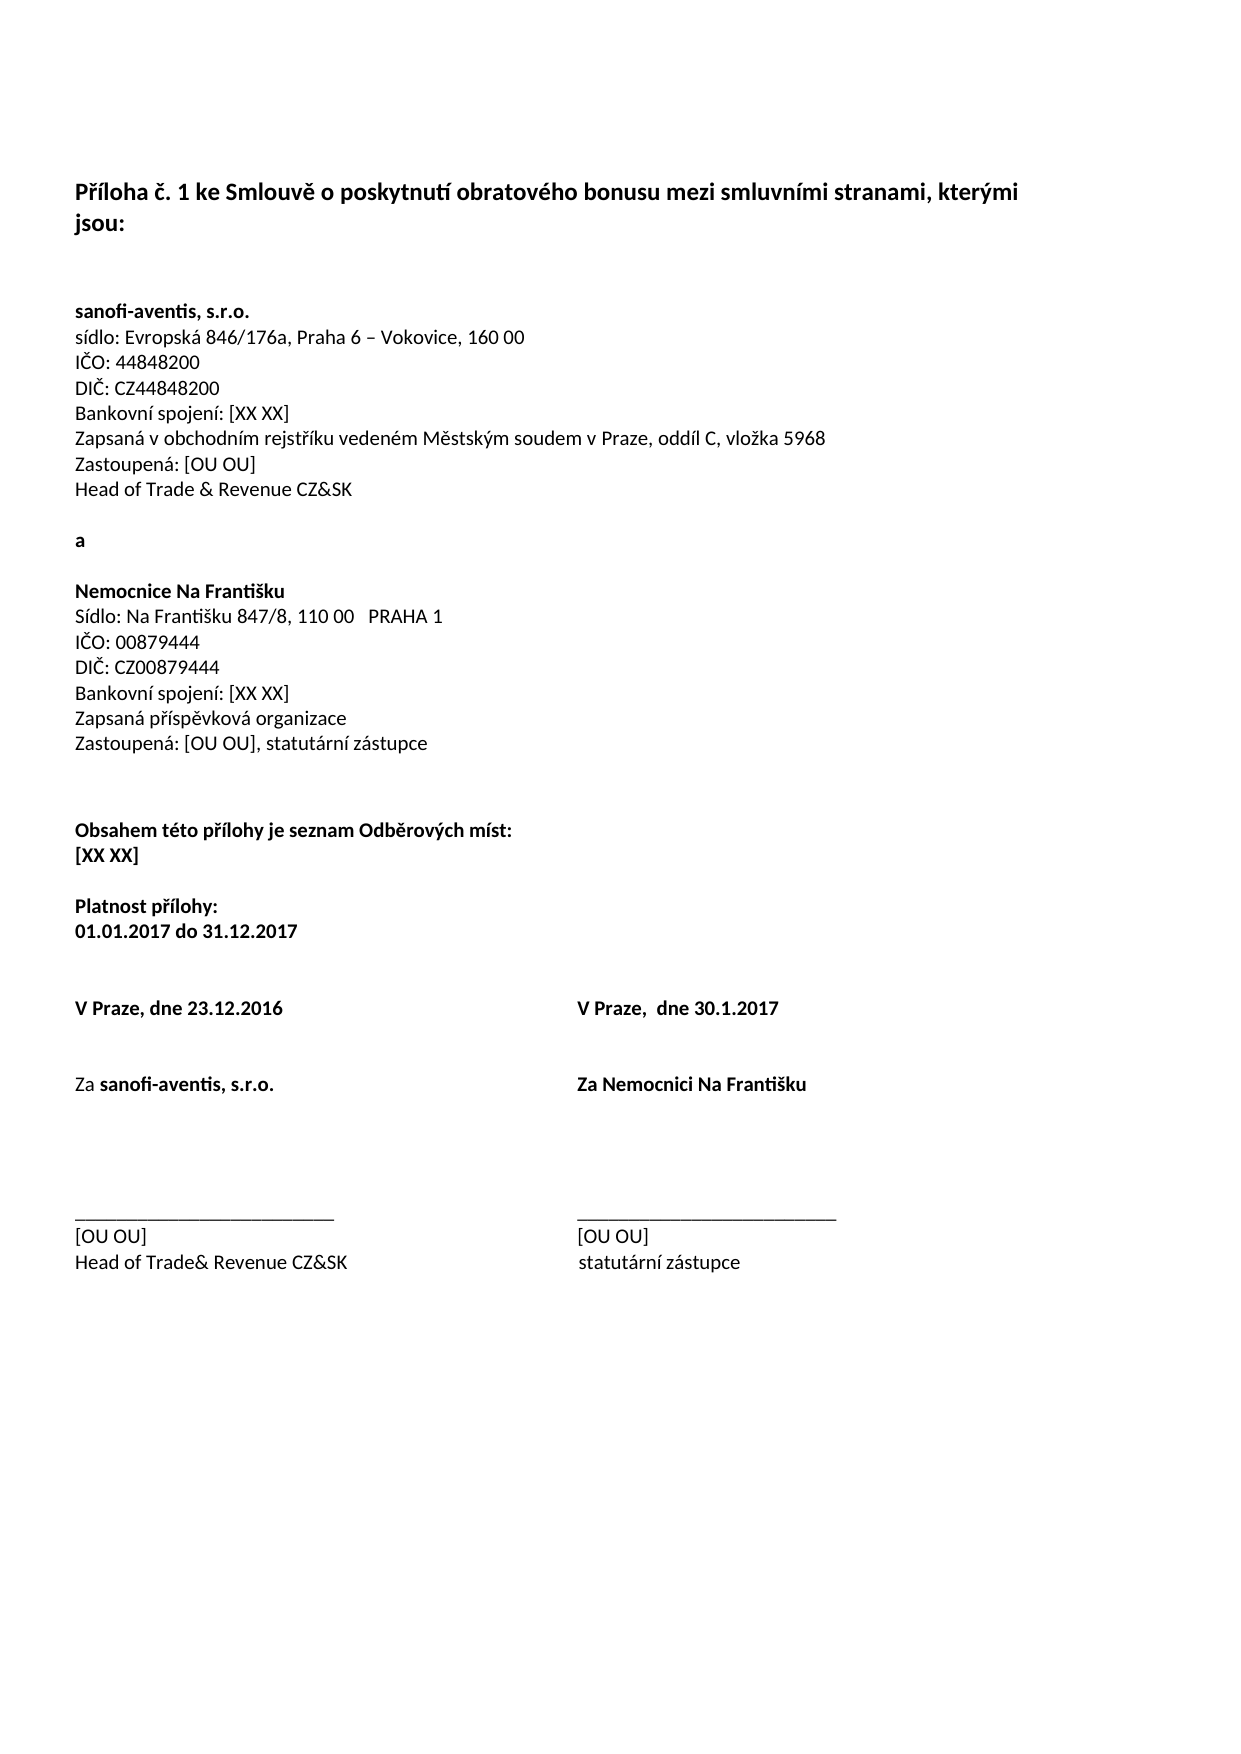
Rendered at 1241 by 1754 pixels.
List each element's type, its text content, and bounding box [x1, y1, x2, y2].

text Bankovní spojení: [XX XX] [75, 680, 1122, 705]
text Zapsaná v obchodním rejstříku vedeném Městským soudem v Praze, oddíl C, vložka 5968 [75, 426, 1122, 451]
text DIČ: CZ44848200 [75, 375, 1122, 400]
text Head of Trade& Revenue CZ&SK statutární zástupce [75, 1249, 1122, 1274]
text IČO: 00879444 [75, 629, 1122, 654]
text Platnost přílohy: [75, 893, 1122, 919]
text DIČ: CZ00879444 [75, 654, 1122, 680]
text Sídlo: Na Františku 847/8, 110 00 PRAHA 1 [75, 603, 1122, 629]
text a [75, 527, 1122, 553]
text Zapsaná příspěvková organizace [75, 705, 1122, 731]
text Příloha č. 1 ke Smlouvě o poskytnutí obratového bonusu mezi smluvními stranami, kterými [75, 177, 1122, 207]
text Nemocnice Na Františku [75, 578, 1122, 603]
text IČO: 44848200 [75, 349, 1122, 375]
text Zastoupená: [OU OU] [75, 451, 1122, 476]
text sídlo: Evropská 846/176a, Praha 6 – Vokovice, 160 00 [75, 324, 1122, 349]
text [OU OU] [OU OU] [45, 1224, 1181, 1249]
text Head of Trade & Revenue CZ&SK [75, 476, 1122, 502]
text jsou: [75, 207, 1122, 238]
text sanofi-aventis, s.r.o. [75, 298, 1122, 324]
text Za sanofi-aventis, s.r.o. Za Nemocnici Na Františku [75, 1071, 1122, 1097]
text Zastoupená: [OU OU], statutární zástupce [75, 731, 1122, 756]
text [XX XX] [75, 842, 1122, 868]
text 01.01.2017 do 31.12.2017 [75, 919, 1122, 944]
text Obsahem této přílohy je seznam Odběrových míst: [75, 817, 1122, 842]
text V Praze, dne 23.12.2016 V Praze, dne 30.1.2017 [75, 995, 1122, 1020]
text _________________________ _________________________ [75, 1198, 1122, 1224]
text Bankovní spojení: [XX XX] [75, 400, 1122, 426]
